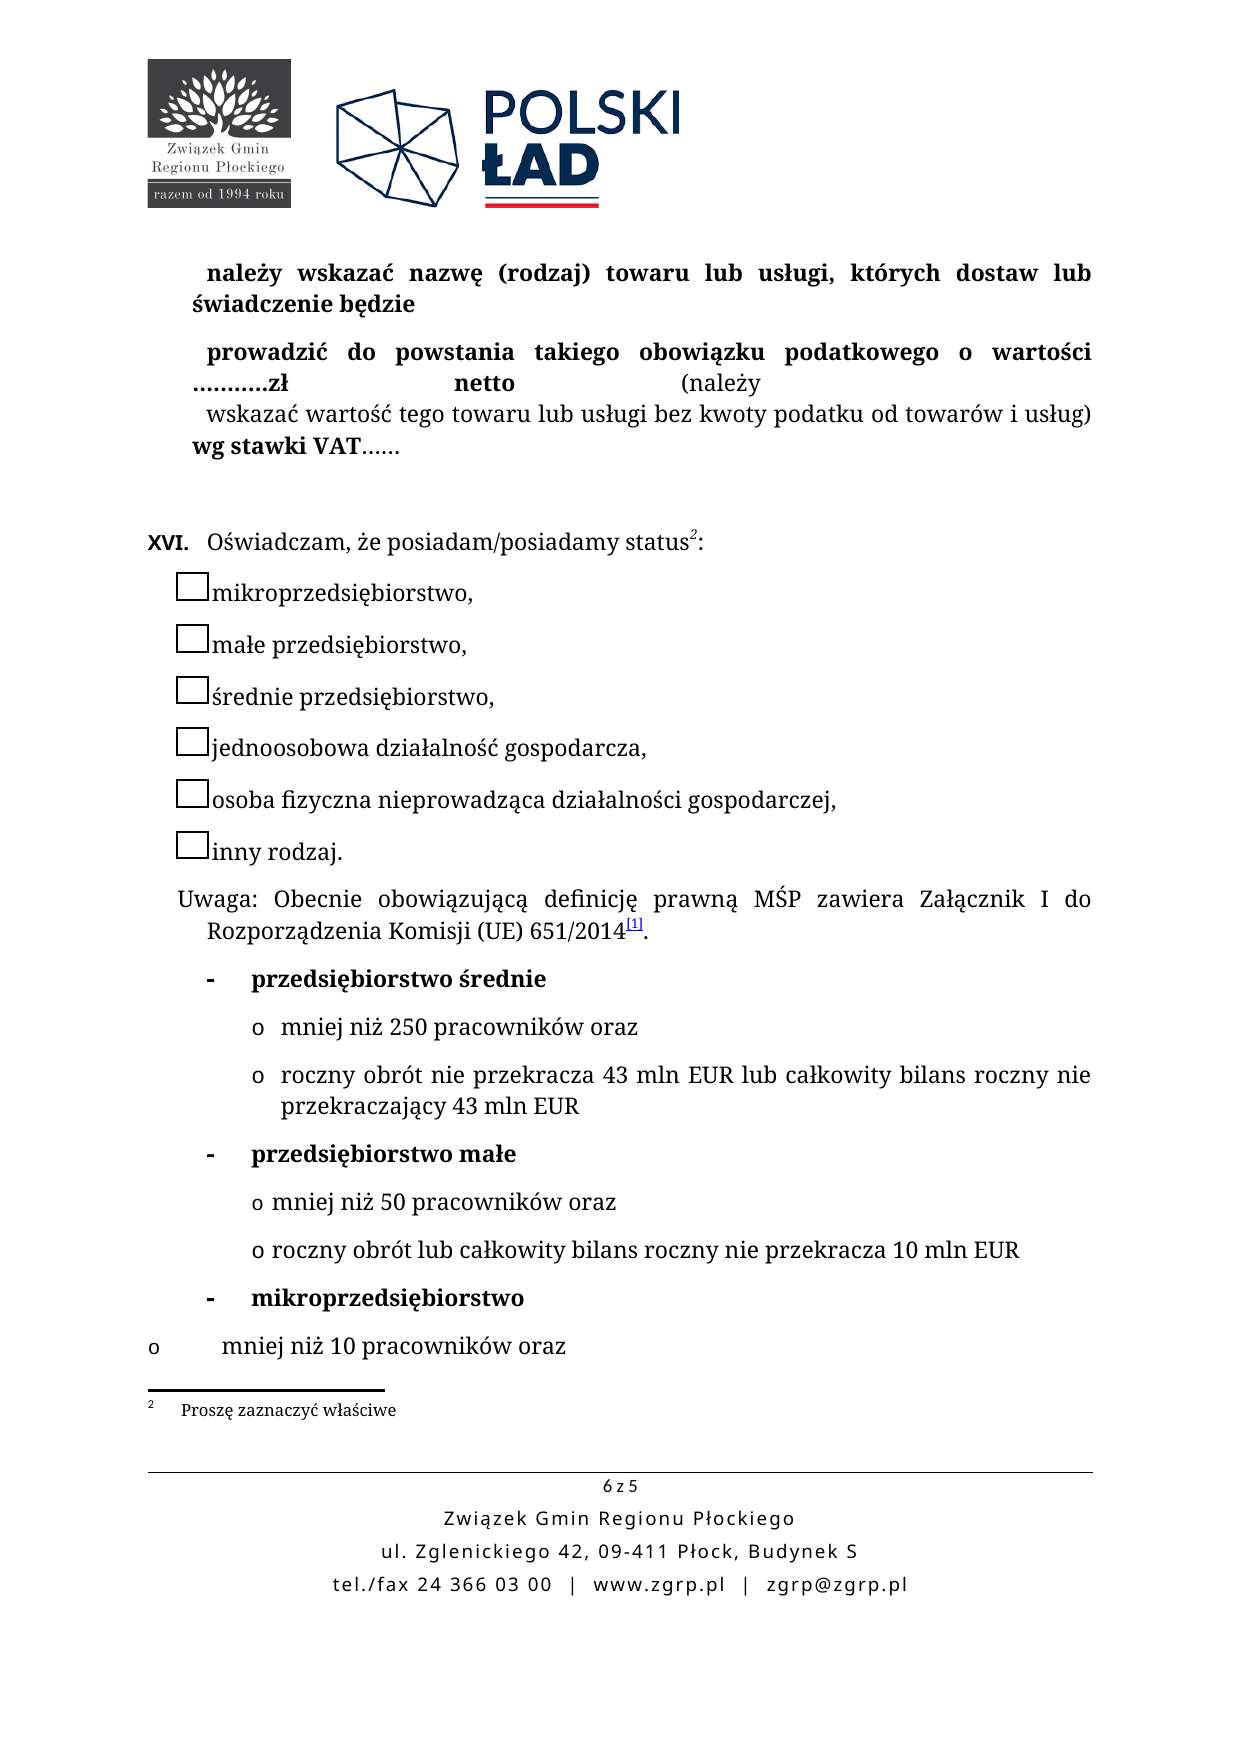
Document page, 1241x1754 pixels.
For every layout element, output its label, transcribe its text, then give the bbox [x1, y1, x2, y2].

text należy wskazać nazwę (rodzaj) towaru lub usługi, których dostaw lub świadczenie będzie [192, 257, 1093, 319]
text Uwaga: Obecnie obowiązującą definicję prawną MŚP zawiera Załącznik I do Rozporządzenia Komisji (UE) 651/2014[1]. [177, 883, 1093, 946]
list mniej niż 50 pracowników oraz [251, 1186, 1093, 1217]
list mikroprzedsiębiorstwo [207, 1282, 1093, 1313]
list przedsiębiorstwo małe [207, 1138, 1093, 1169]
text mikroprzedsiębiorstwo, [177, 573, 1093, 608]
picture [147, 59, 291, 208]
list mniej niż 250 pracowników oraz [251, 1011, 1093, 1042]
text średnie przedsiębiorstwo, [177, 677, 1093, 712]
list roczny obrót nie przekracza 43 mln EUR lub całkowity bilans roczny nie przekraczający 43 mln EUR [251, 1058, 1093, 1121]
list przedsiębiorstwo średnie [207, 963, 1093, 994]
picture [336, 89, 679, 208]
text osoba fizyczna nieprowadząca działalności gospodarczej, [177, 780, 1093, 815]
list roczny obrót lub całkowity bilans roczny nie przekracza 10 mln EUR [251, 1234, 1093, 1265]
text małe przedsiębiorstwo, [177, 625, 1093, 660]
list mniej niż 10 pracowników oraz [148, 1329, 1093, 1361]
text inny rodzaj. [177, 832, 1093, 867]
text jednoosobowa działalność gospodarcza, [177, 728, 1093, 763]
list Oświadczam, że posiadam/posiadamy status: [148, 526, 1093, 557]
text prowadzić do powstania takiego obowiązku podatkowego o wartości ………..zł netto (należy wskazać wartość tego towaru lub usługi bez kwoty podatku od towarów i usług) wg stawki VAT…… [192, 336, 1093, 461]
